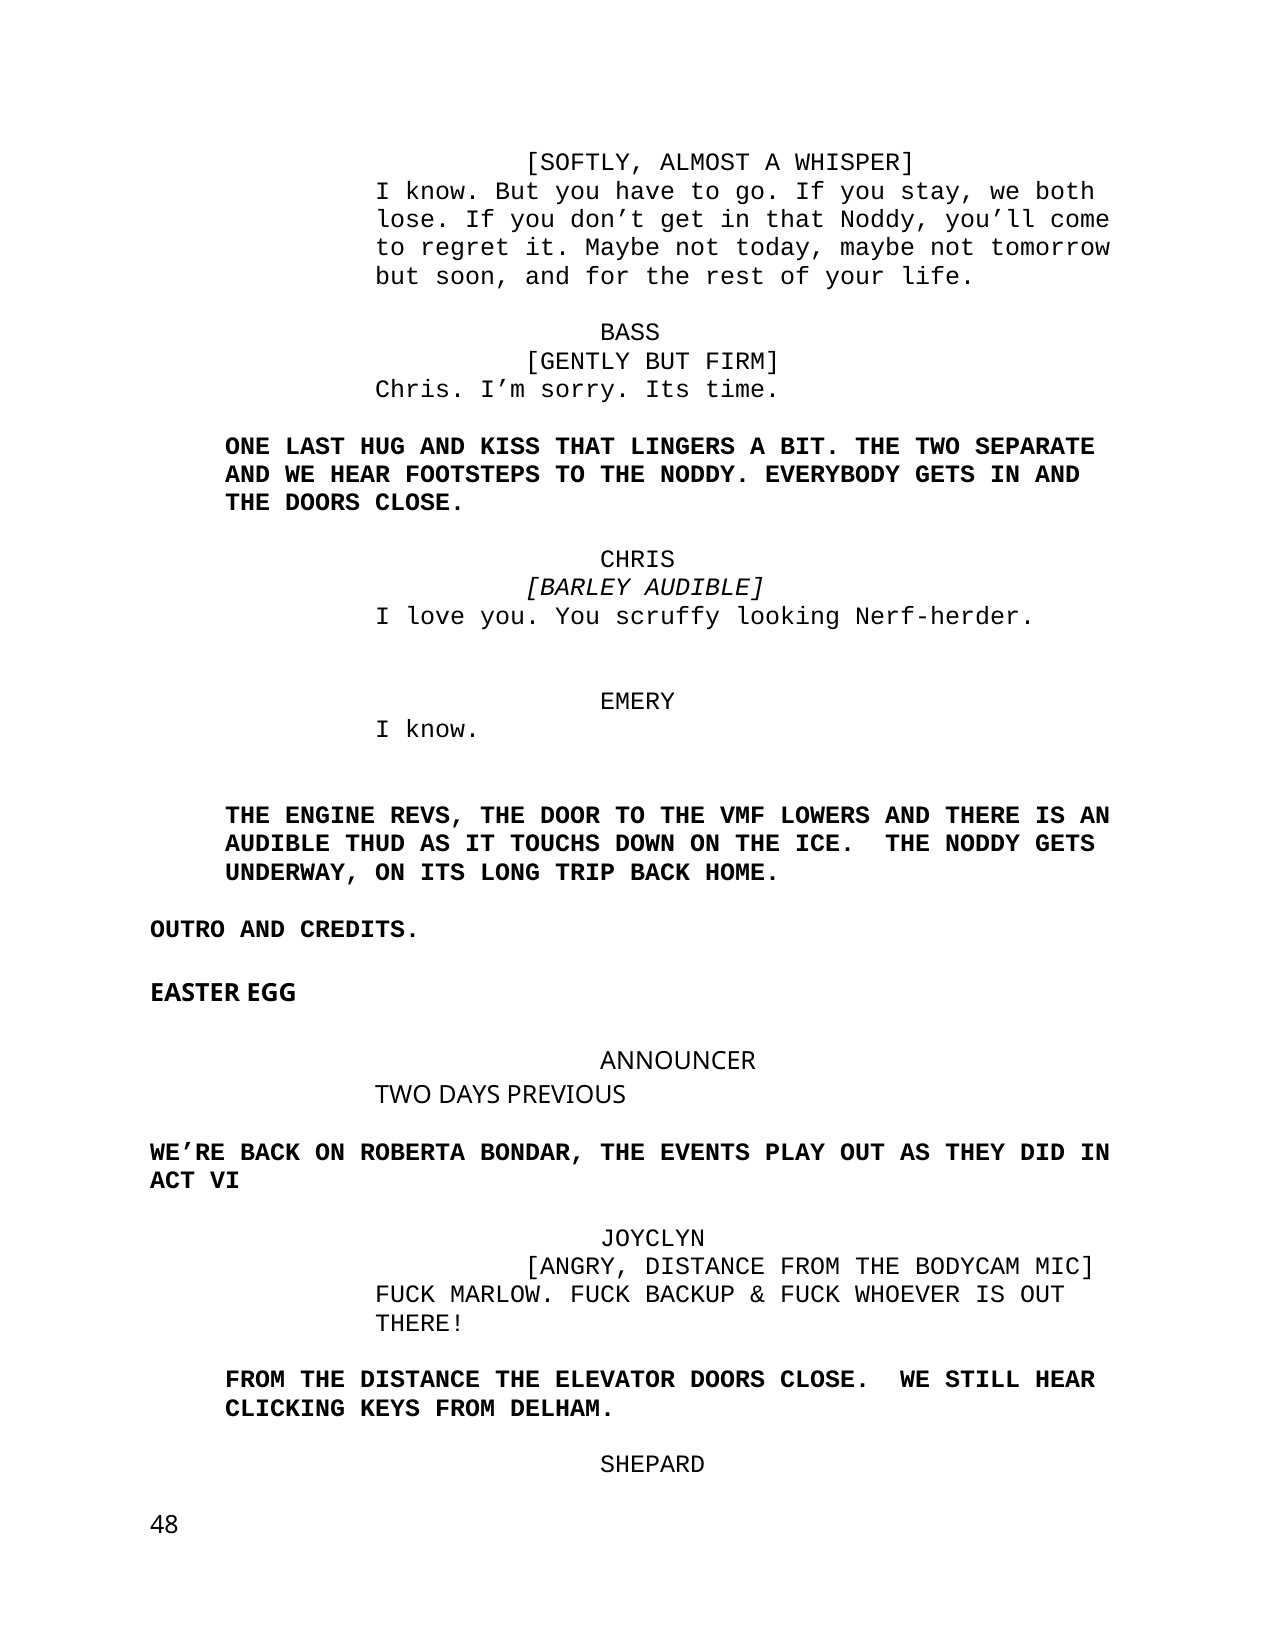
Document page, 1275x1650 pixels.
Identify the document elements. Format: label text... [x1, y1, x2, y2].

text CHRIS [525, 547, 1125, 575]
text [SOFTLY, ALMOST A WHISPER] [450, 150, 1125, 178]
text BASS [525, 320, 1125, 348]
text TWO DAYS PREVIOUS [300, 1076, 1125, 1110]
text [BARLEY AUDIBLE] [450, 575, 1125, 603]
text FROM THE DISTANCE THE ELEVATOR DOORS CLOSE. WE STILL HEAR CLICKING KEYS FROM DELHAM. [225, 1367, 1125, 1424]
text Chris. I’m sorry. Its time. [375, 377, 1125, 405]
text SHEPARD [150, 1452, 1125, 1480]
text THE ENGINE REVS, THE DOOR TO THE VMF LOWERS AND THERE IS AN AUDIBLE THUD AS IT TOUCHS DOWN ON THE ICE. THE NODDY GETS UNDERWAY, ON ITS LONG TRIP BACK HOME. [225, 802, 1125, 887]
text JOYCLYN [525, 1225, 1125, 1254]
text WE’RE BACK ON ROBERTA BONDAR, THE EVENTS PLAY OUT AS THEY DID IN ACT VI [150, 1139, 1125, 1196]
text [GENTLY BUT FIRM] [450, 348, 1125, 377]
text FUCK MARLOW. FUCK BACKUP & FUCK WHOEVER IS OUT THERE! [375, 1282, 1125, 1339]
text EMERY [525, 688, 1125, 717]
text EASTER EGG [150, 974, 1125, 1008]
text I love you. You scruffy looking Nerf-herder. [375, 603, 1125, 632]
text I know. But you have to go. If you stay, we both lose. If you don’t get in that Noddy, you’ll come to regret it. Maybe not today, maybe not tomorrow but soon, and for the rest of your life. [375, 178, 1125, 292]
text [ANGRY, DISTANCE FROM THE BODYCAM MIC] [225, 1254, 1125, 1282]
text OUTRO AND CREDITS. [150, 917, 1125, 945]
text I know. [375, 717, 1125, 745]
text ANNOUNCER [525, 1042, 1125, 1076]
text ONE LAST HUG AND KISS THAT LINGERS A BIT. THE TWO SEPARATE AND WE HEAR FOOTSTEPS TO THE NODDY. EVERYBODY GETS IN AND THE DOORS CLOSE. [225, 433, 1125, 518]
